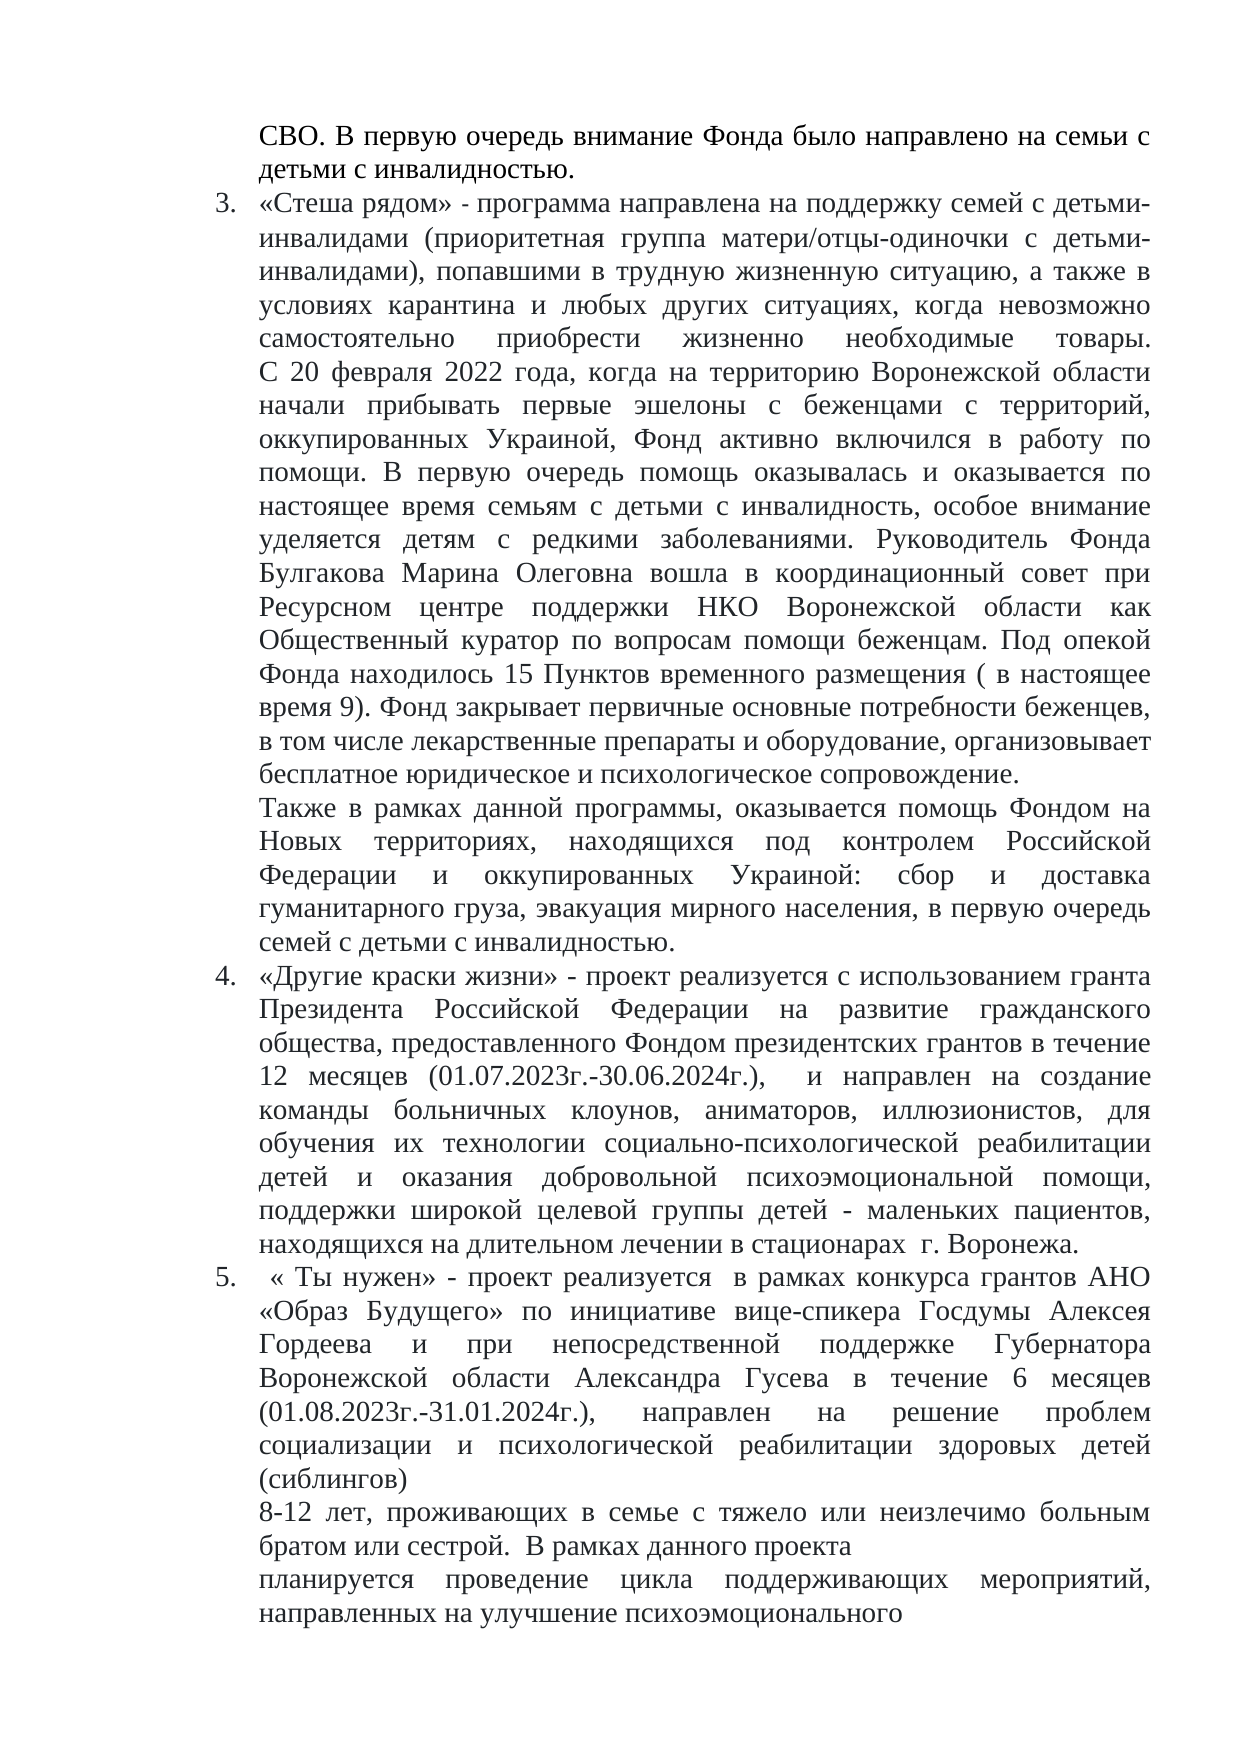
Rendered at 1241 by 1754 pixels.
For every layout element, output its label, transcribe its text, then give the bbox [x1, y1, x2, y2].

list Также в рамках данной программы, оказывается помощь Фондом на Новых территориях, находящихся под контролем Российской Федерации и оккупированных Украиной: сбор и доставка гуманитарного груза, эвакуация мирного населения, в первую очередь семей с детьми с инвалидностью. [258, 790, 1152, 958]
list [215, 118, 1152, 185]
list « Ты нужен» - проект реализуется в рамках конкурса грантов АНО «Образ Будущего» по инициативе вице-спикера Госдумы Алексея Гордеева и при непосредственной поддержке Губернатора Воронежской области Александра Гусева в течение 6 месяцев (01.08.2023г.-31.01.2024г.), направлен на решение проблем социализации и психологической реабилитации здоровых детей (сиблингов) [215, 1259, 1152, 1494]
list «Другие краски жизни» - проект реализуется с использованием гранта Президента Российской Федерации на развитие гражданского общества, предоставленного Фондом президентских грантов в течение 12 месяцев (01.07.2023г.-30.06.2024г.), и направлен на создание команды больничных клоунов, аниматоров, иллюзионистов, для обучения их технологии социально-психологической реабилитации детей и оказания добровольной психоэмоциональной помощи, поддержки широкой целевой группы детей - маленьких пациентов, находящихся на длительном лечении в стационарах г. Воронежа. [215, 958, 1152, 1259]
list планируется проведение цикла поддерживающих мероприятий, направленных на улучшение психоэмоционального [258, 1561, 1152, 1628]
list 8-12 лет, проживающих в семье с тяжело или неизлечимо больным братом или сестрой. В рамках данного проекта [258, 1494, 1152, 1561]
list «Стеша рядом» - программа направлена на поддержку семей с детьми-инвалидами (приоритетная группа матери/отцы-одиночки с детьми-инвалидами), попавшими в трудную жизненную ситуацию, а также в условиях карантина и любых других ситуациях, когда невозможно самостоятельно приобрести жизненно необходимые товары. С 20 февраля 2022 года, когда на территорию Воронежской области начали прибывать первые эшелоны с беженцами с территорий, оккупированных Украиной, Фонд активно включился в работу по помощи. В первую очередь помощь оказывалась и оказывается по настоящее время семьям с детьми с инвалидность, особое внимание уделяется детям с редкими заболеваниями. Руководитель Фонда Булгакова Марина Олеговна вошла в координационный совет при Ресурсном центре поддержки НКО Воронежской области как Общественный куратор по вопросам помощи беженцам. Под опекой Фонда находилось 15 Пунктов временного размещения ( в настоящее время 9). Фонд закрывает первичные основные потребности беженцев, в том числе лекарственные препараты и оборудование, организовывает бесплатное юридическое и психологическое сопровождение. [215, 185, 1152, 790]
